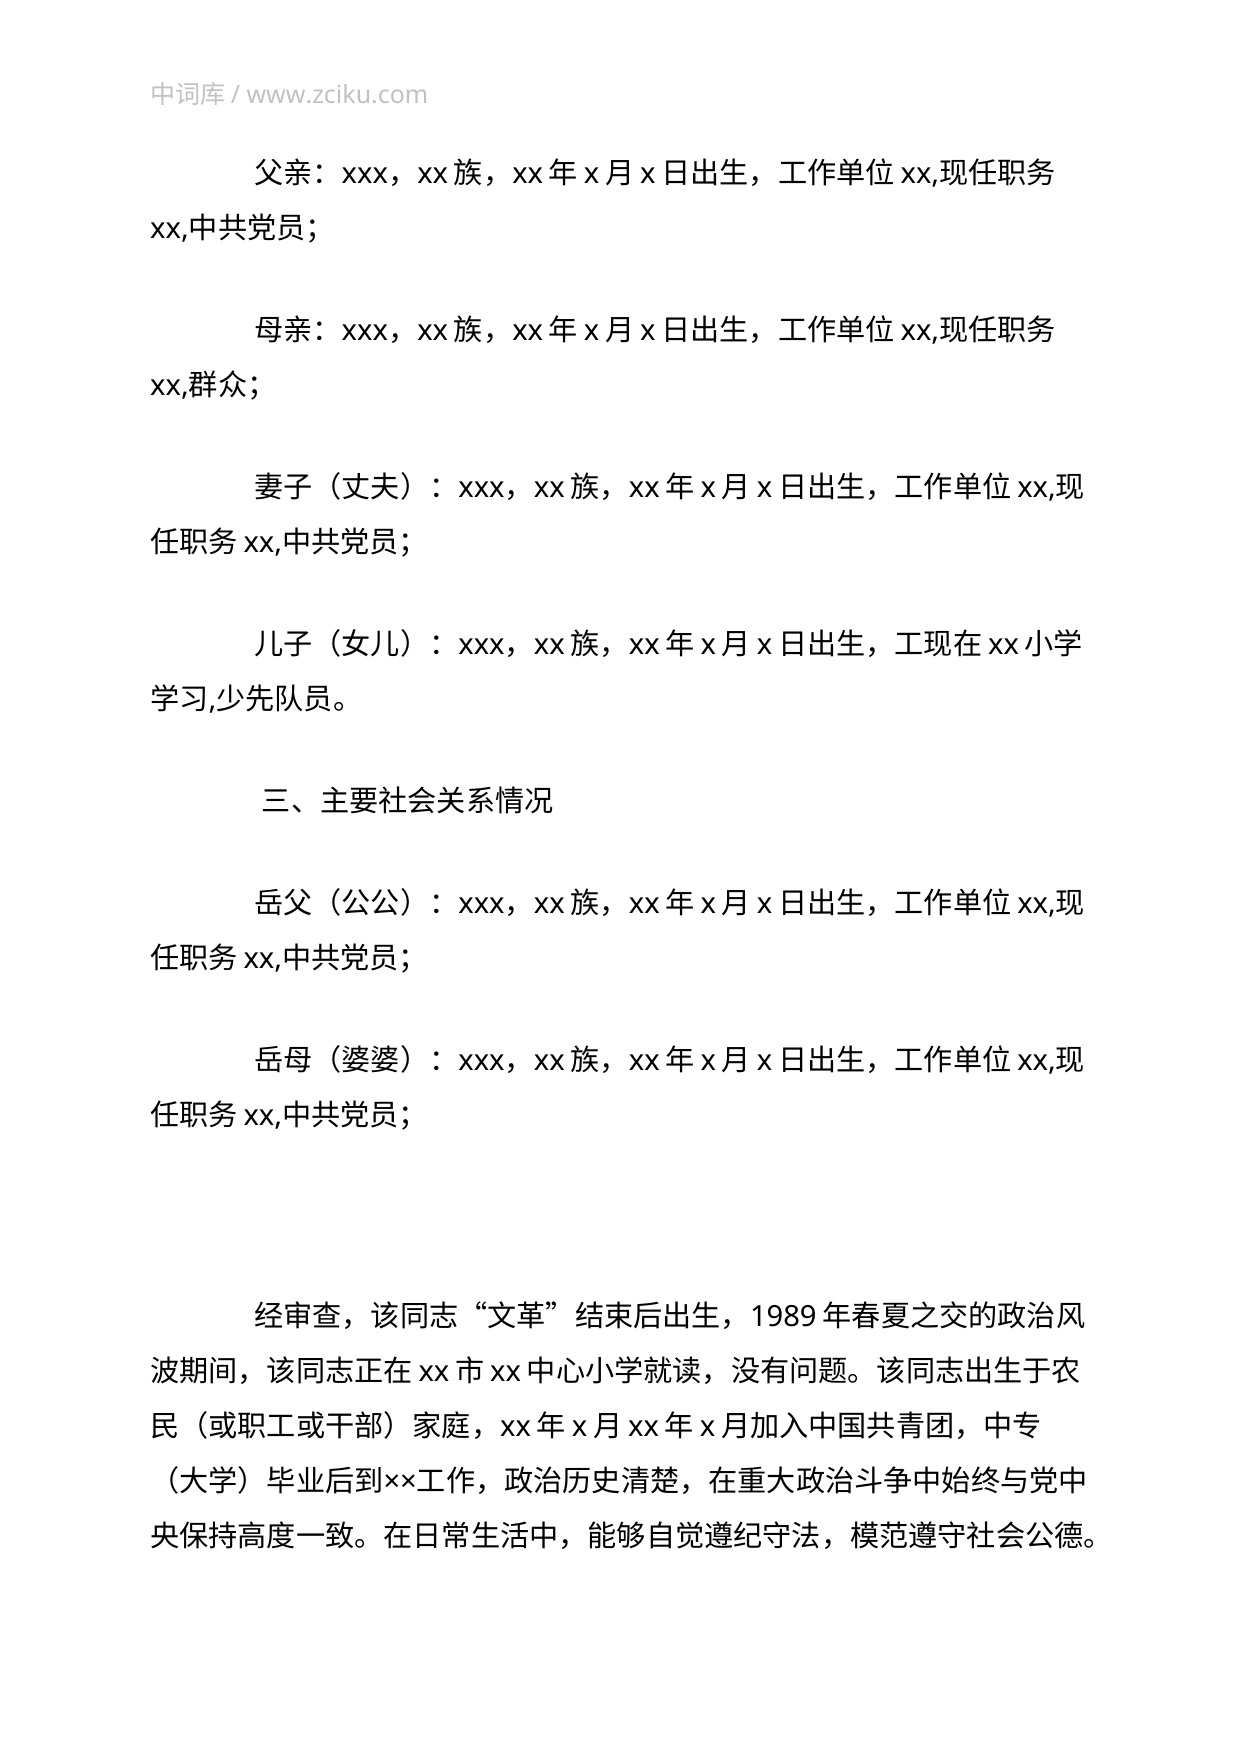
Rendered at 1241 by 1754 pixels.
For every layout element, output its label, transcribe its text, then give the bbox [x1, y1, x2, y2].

text 母亲：xxx，xx族，xx年x月x日出生，工作单位xx,现任职务xx,群众； [150, 307, 1090, 404]
text 妻子（丈夫）：xxx，xx族，xx年x月x日出生，工作单位xx,现任职务xx,中共党员； [150, 464, 1090, 561]
text 岳母（婆婆）：xxx，xx族，xx年x月x日出生，工作单位xx,现任职务xx,中共党员； [150, 1037, 1090, 1134]
text 儿子（女儿）：xxx，xx族，xx年x月x日出生，工现在xx小学学习,少先队员。 [150, 621, 1090, 718]
text 三、主要社会关系情况 [150, 778, 1090, 820]
text 岳父（公公）：xxx，xx族，xx年x月x日出生，工作单位xx,现任职务xx,中共党员； [150, 880, 1090, 977]
text 父亲：xxx，xx族，xx年x月x日出生，工作单位xx,现任职务xx,中共党员； [150, 150, 1090, 247]
text 经审查，该同志“文革”结束后出生，1989年春夏之交的政治风波期间，该同志正在xx市xx中心小学就读，没有问题。该同志出生于农民（或职工或干部）家庭，xx年x月xx年x月加入中国共青团，中专（大学）毕业后到××工作，政治历史清楚，在重大政治斗争中始终与党中央保持高度一致。在日常生活中，能够自觉遵纪守法，模范遵守社会公德。 [150, 1292, 1090, 1554]
